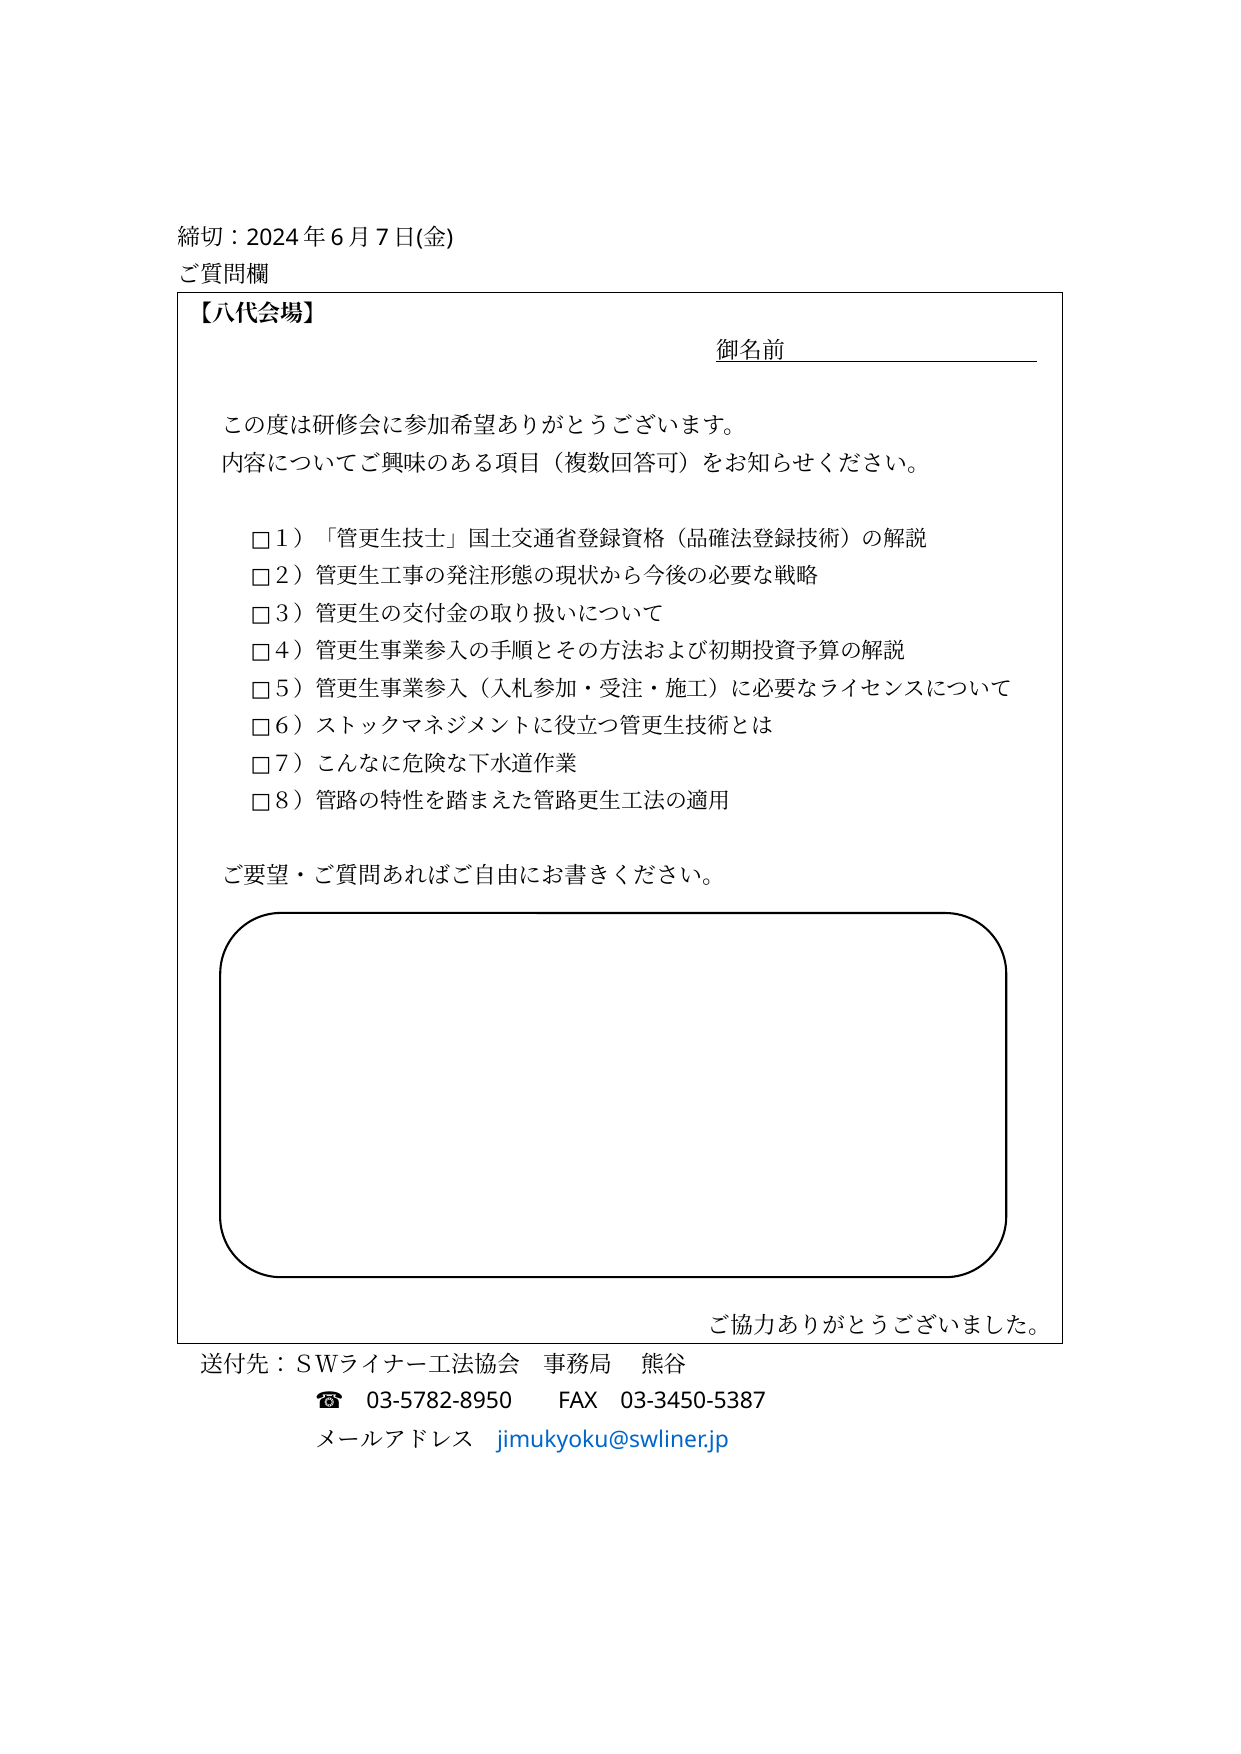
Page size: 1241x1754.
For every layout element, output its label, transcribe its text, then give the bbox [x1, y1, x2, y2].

text メールアドレス jimukyoku@swliner.jp [177, 1419, 1063, 1456]
text 締切：2024年6月7日(金) [177, 217, 1063, 254]
text 送付先：ＳＷライナー工法協会 事務局 熊谷 [177, 1344, 1063, 1381]
text ご質問欄 [177, 254, 1063, 292]
text ☎ 03-5782-8950 FAX 03-3450-5387 [177, 1381, 1063, 1419]
table_header 【八代会場】 御名前 この度は研修会に参加希望ありがとうございます。 内容についてご興味のある項目（複数回答可）をお知らせください。 □１）「管更生技士」国土交通省登録資格（品確法登録技術）の解説 □２）管更生工事の発注形態の現状から今後の必要な戦略 □３）管更生の交付金の取り扱いについて □４）管更生事業参入の手順とその方法および初期投資予算の解説 □５）管更生事業参入（入札参加・受注・施工）に必要なライセンスについて □６）ストックマネジメントに役立つ管更生技術とは □７）こんなに危険な下水道作業 □８）管路の特性を踏まえた管路更生工法の適用 ご要望・ご質問あればご自由にお書きください。 ご協力ありがとうございました。 [178, 293, 1062, 1343]
